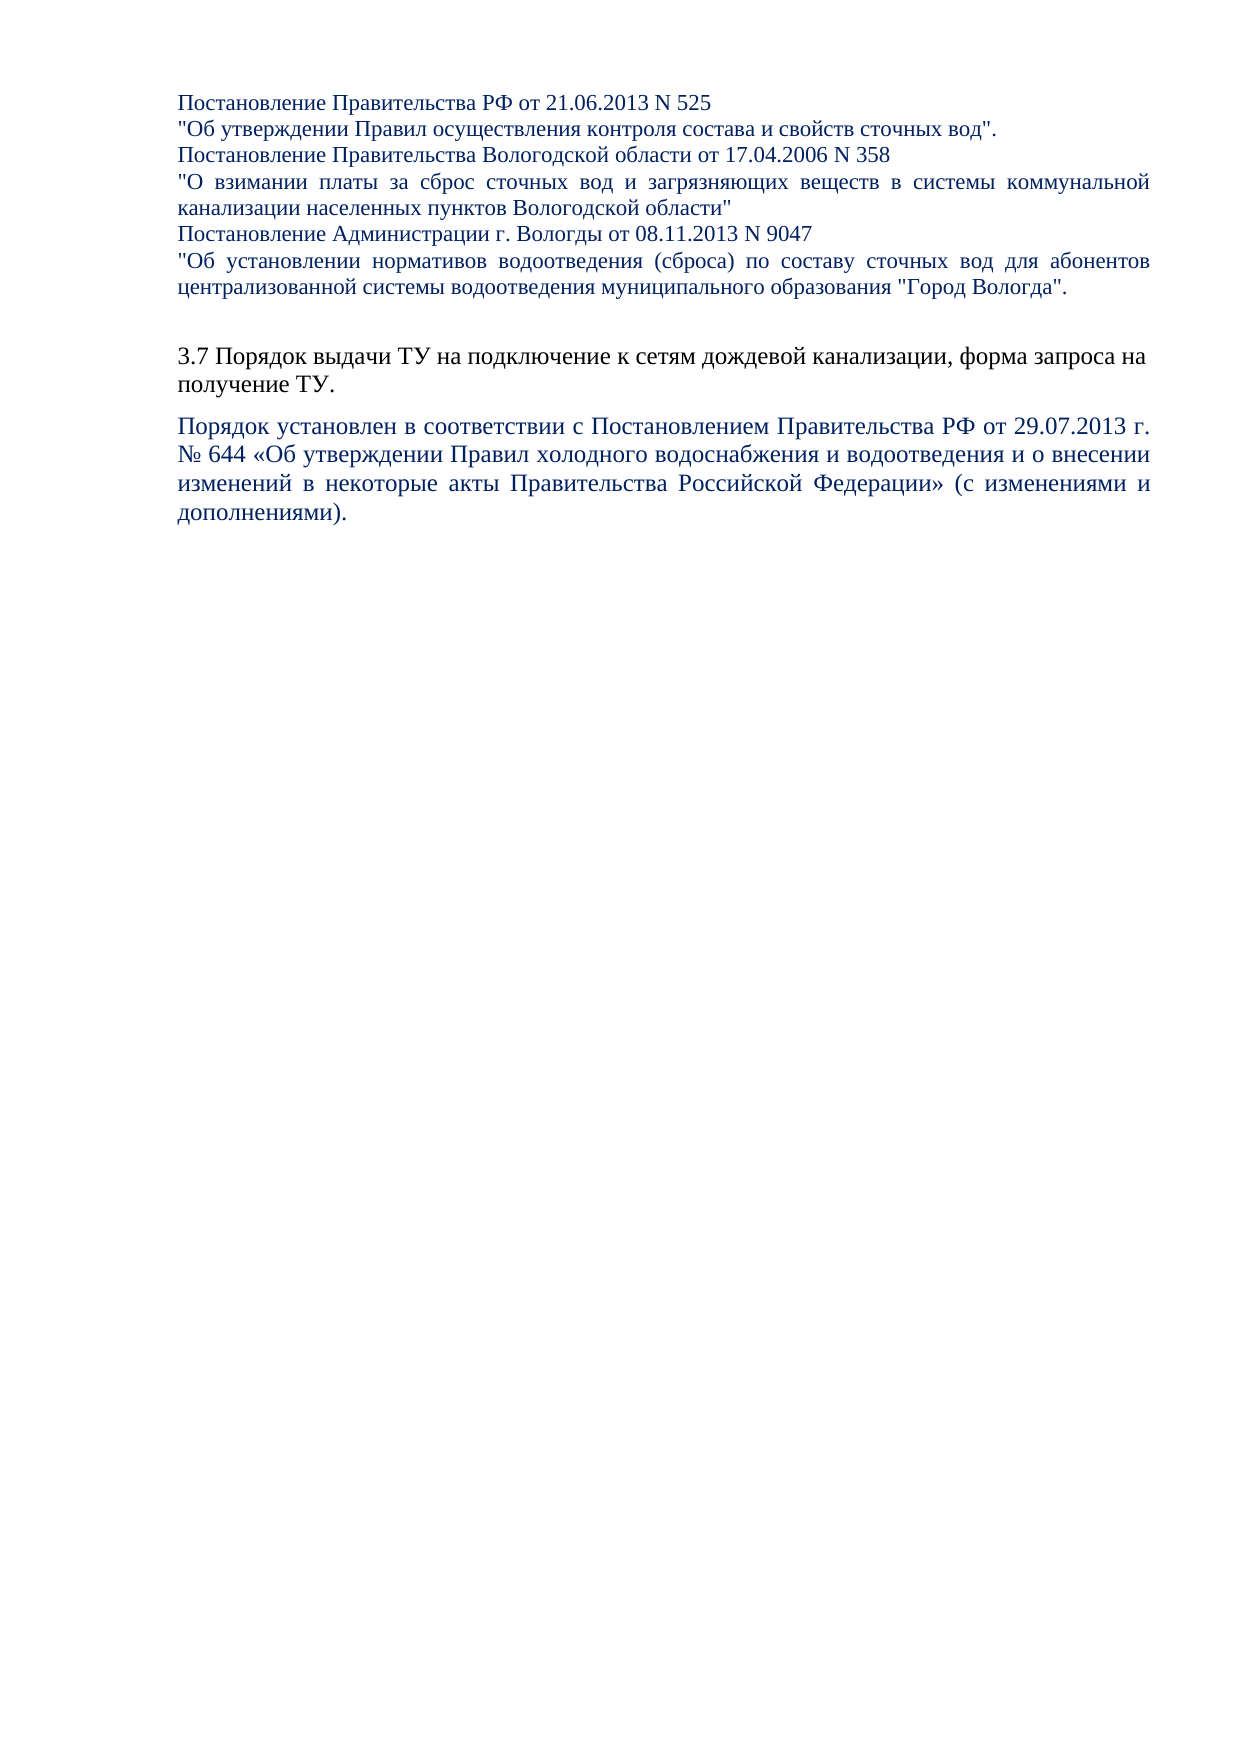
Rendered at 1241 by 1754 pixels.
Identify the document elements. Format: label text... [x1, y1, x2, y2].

text Постановление Правительства РФ от 21.06.2013 N 525 [177, 89, 1152, 115]
text Порядок установлен в соответствии с Постановлением Правительства РФ от 29.07.2013 г. № 644 «Об утверждении Правил холодного водоснабжения и водоотведения и о внесении изменений в некоторые акты Правительства Российской Федерации» (с изменениями и дополнениями). [177, 411, 1152, 526]
text 3.7 Порядок выдачи ТУ на подключение к сетям дождевой канализации, форма запроса на получение ТУ. [177, 341, 1152, 398]
text "Об установлении нормативов водоотведения (сброса) по составу сточных вод для абонентов централизованной системы водоотведения муниципального образования "Город Вологда". [177, 247, 1152, 299]
text Постановление Правительства Вологодской области от 17.04.2006 N 358 [177, 141, 1152, 168]
text "О взимании платы за сброс сточных вод и загрязняющих веществ в системы коммунальной канализации населенных пунктов Вологодской области" [177, 168, 1152, 220]
text "Об утверждении Правил осуществления контроля состава и свойств сточных вод". [177, 115, 1152, 141]
text Постановление Администрации г. Вологды от 08.11.2013 N 9047 [177, 220, 1152, 247]
